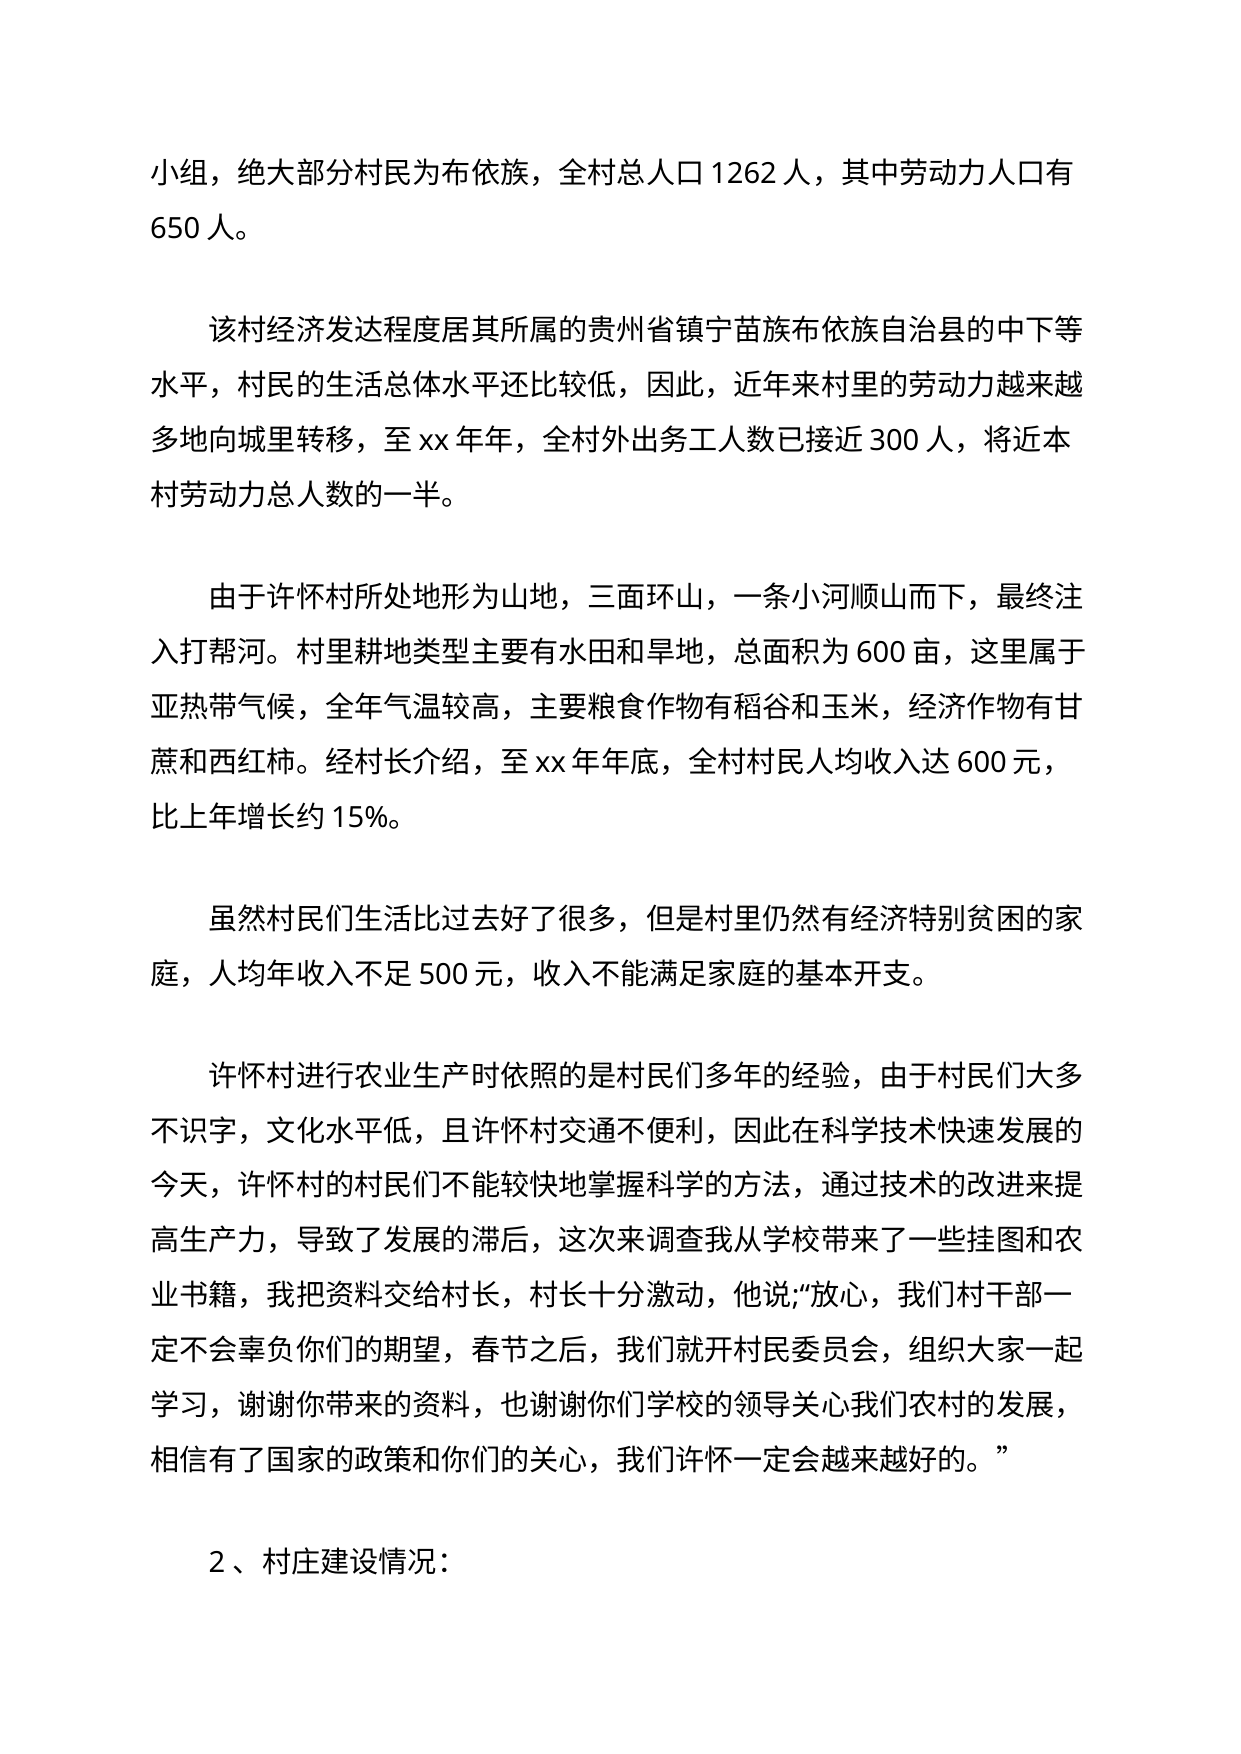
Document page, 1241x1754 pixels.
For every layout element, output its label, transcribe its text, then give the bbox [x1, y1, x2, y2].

text 许怀村进行农业生产时依照的是村民们多年的经验，由于村民们大多不识字，文化水平低，且许怀村交通不便利，因此在科学技术快速发展的今天，许怀村的村民们不能较快地掌握科学的方法，通过技术的改进来提高生产力，导致了发展的滞后，这次来调查我从学校带来了一些挂图和农业书籍，我把资料交给村长，村长十分激动，他说;“放心，我们村干部一定不会辜负你们的期望，春节之后，我们就开村民委员会，组织大家一起学习，谢谢你带来的资料，也谢谢你们学校的领导关心我们农村的发展，相信有了国家的政策和你们的关心，我们许怀一定会越来越好的。” [150, 1052, 1090, 1479]
text 该村经济发达程度居其所属的贵州省镇宁苗族布依族自治县的中下等水平，村民的生活总体水平还比较低，因此，近年来村里的劳动力越来越多地向城里转移，至xx年年，全村外出务工人数已接近300人，将近本村劳动力总人数的一半。 [150, 307, 1090, 514]
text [150, 150, 1090, 247]
text 虽然村民们生活比过去好了很多，但是村里仍然有经济特别贫困的家庭，人均年收入不足500元，收入不能满足家庭的基本开支。 [150, 895, 1090, 993]
text 2 、村庄建设情况： [150, 1538, 1090, 1581]
text 由于许怀村所处地形为山地，三面环山，一条小河顺山而下，最终注入打帮河。村里耕地类型主要有水田和旱地，总面积为600亩，这里属于亚热带气候，全年气温较高，主要粮食作物有稻谷和玉米，经济作物有甘蔗和西红柿。经村长介绍，至xx年年底，全村村民人均收入达600元，比上年增长约15%。 [150, 573, 1090, 836]
